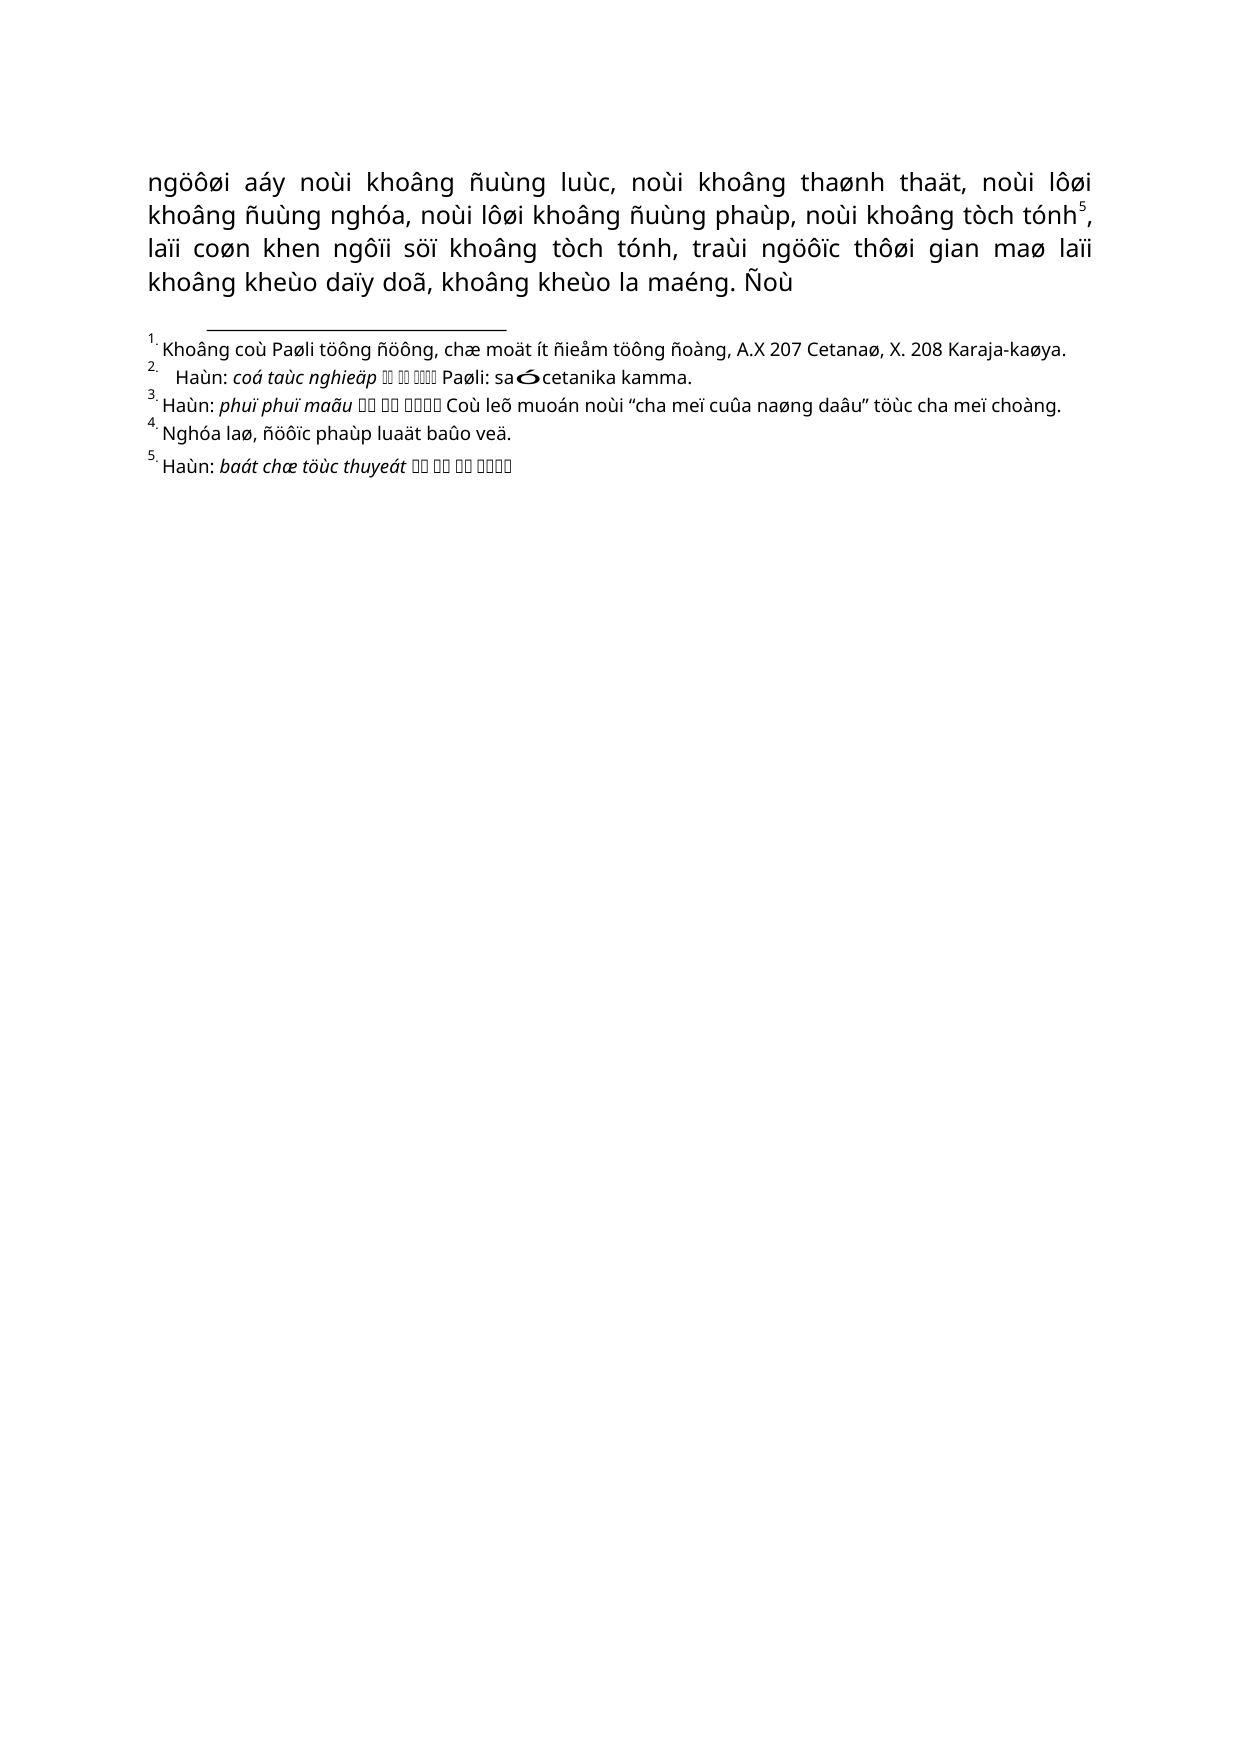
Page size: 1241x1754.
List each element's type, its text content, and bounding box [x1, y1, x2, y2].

text 2. Haùn: coá taùc nghieäp    Paøli: saócetanika kamma. [147, 362, 1105, 390]
text 1. Khoâng coù Paøli töông ñöông, chæ moät ít ñieåm töông ñoàng, A.X 207 Cetanaø, X. 208 Karaja-kaøya. [147, 334, 1105, 362]
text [147, 164, 1093, 299]
text 3. Haùn: phuï phuï maãu    Coù leõ muoán noùi “cha meï cuûa naøng daâu” töùc cha meï choàng. [147, 390, 1105, 418]
text 5. Haùn: baát chæ töùc thuyeát     [147, 446, 1105, 479]
text 4. Nghóa laø, ñöôïc phaùp luaät baûo veä. [147, 418, 1105, 446]
